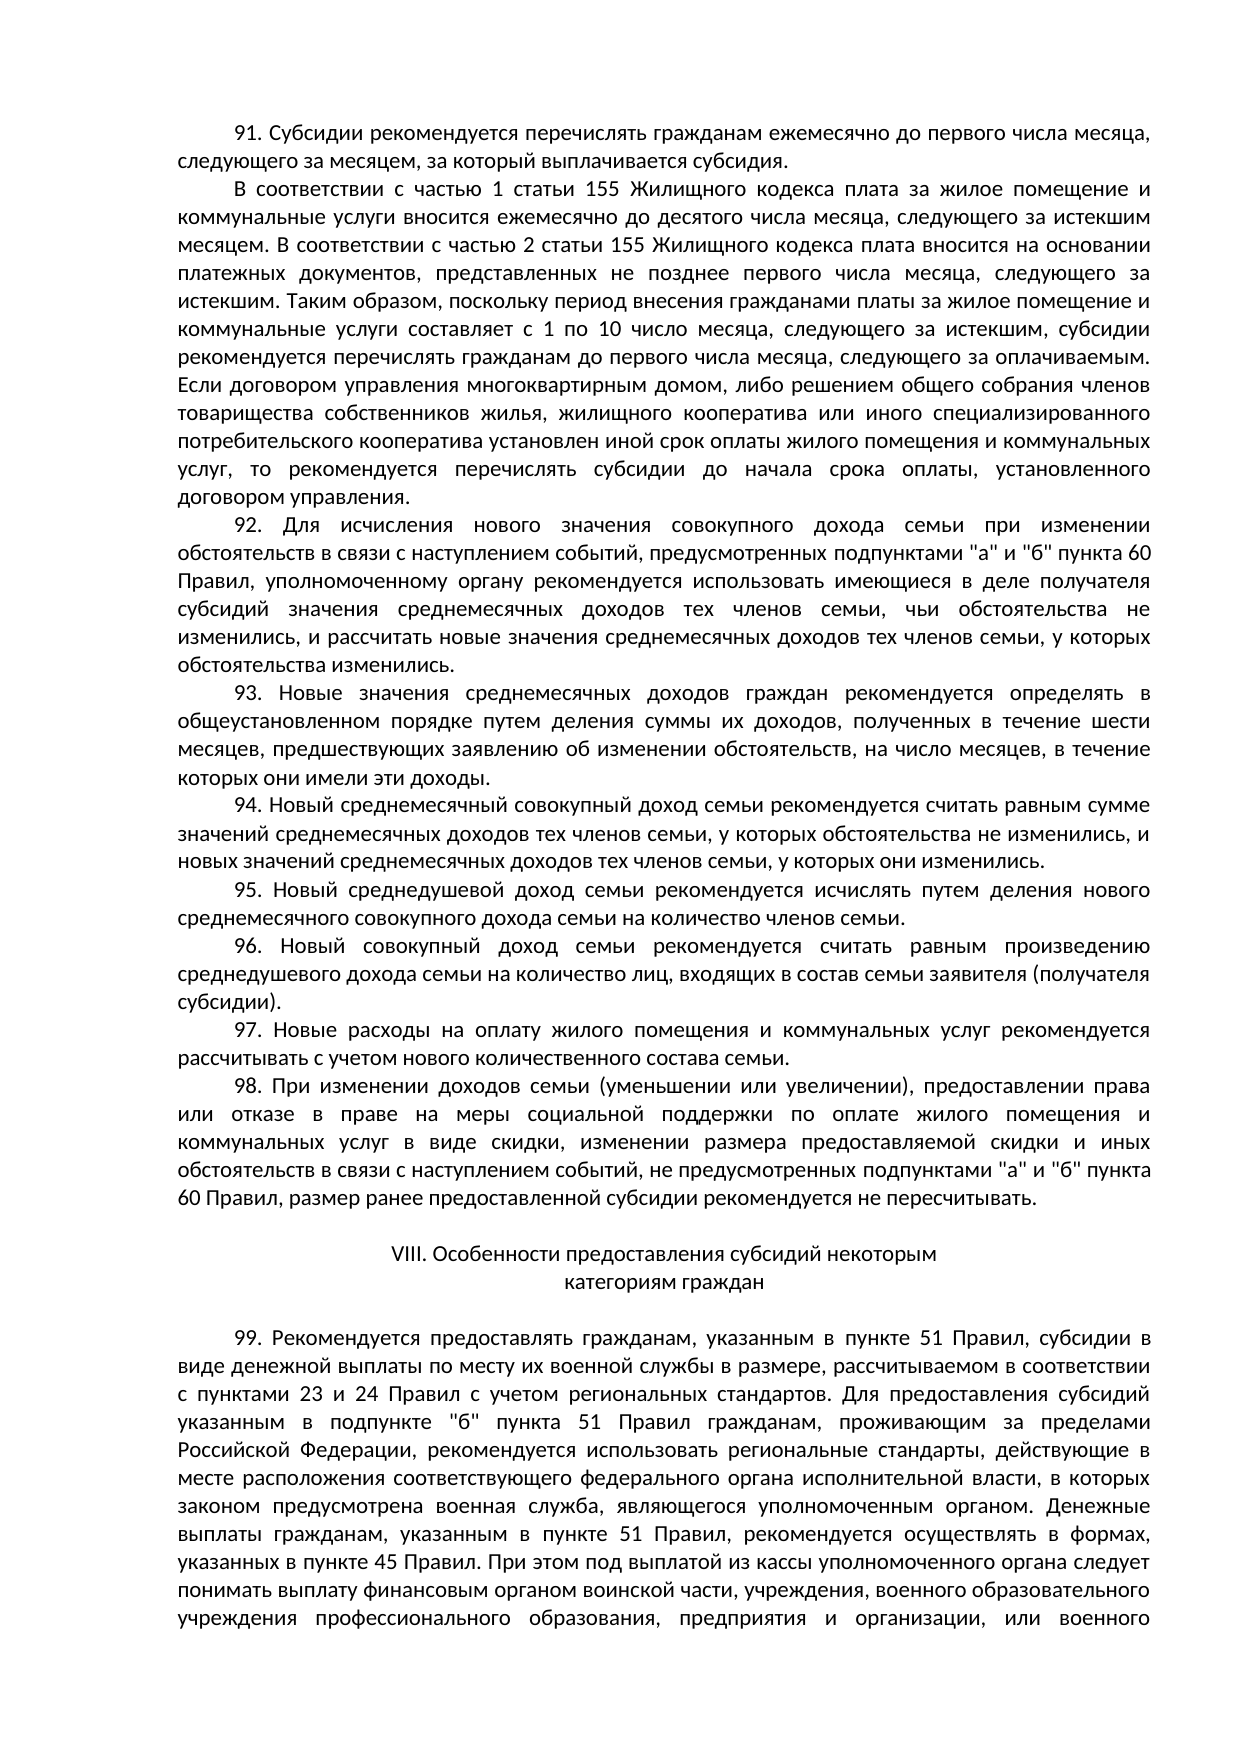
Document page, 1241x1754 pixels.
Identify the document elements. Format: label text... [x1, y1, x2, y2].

text 95. Новый среднедушевой доход семьи рекомендуется исчислять путем деления нового среднемесячного совокупного дохода семьи на количество членов семьи. [177, 875, 1152, 931]
text В соответствии с частью 1 статьи 155 Жилищного кодекса плата за жилое помещение и коммунальные услуги вносится ежемесячно до десятого числа месяца, следующего за истекшим месяцем. В соответствии с частью 2 статьи 155 Жилищного кодекса плата вносится на основании платежных документов, представленных не позднее первого числа месяца, следующего за истекшим. Таким образом, поскольку период внесения гражданами платы за жилое помещение и коммунальные услуги составляет с 1 по 10 число месяца, следующего за истекшим, субсидии рекомендуется перечислять гражданам до первого числа месяца, следующего за оплачиваемым. Если договором управления многоквартирным домом, либо решением общего собрания членов товарищества собственников жилья, жилищного кооператива или иного специализированного потребительского кооператива установлен иной срок оплаты жилого помещения и коммунальных услуг, то рекомендуется перечислять субсидии до начала срока оплаты, установленного договором управления. [177, 174, 1152, 510]
text 93. Новые значения среднемесячных доходов граждан рекомендуется определять в общеустановленном порядке путем деления суммы их доходов, полученных в течение шести месяцев, предшествующих заявлению об изменении обстоятельств, на число месяцев, в течение которых они имели эти доходы. [177, 678, 1152, 791]
text 96. Новый совокупный доход семьи рекомендуется считать равным произведению среднедушевого дохода семьи на количество лиц, входящих в состав семьи заявителя (получателя субсидии). [177, 931, 1152, 1015]
text категориям граждан [177, 1267, 1152, 1295]
text VIII. Особенности предоставления субсидий некоторым [177, 1239, 1152, 1267]
text 98. При изменении доходов семьи (уменьшении или увеличении), предоставлении права или отказе в праве на меры социальной поддержки по оплате жилого помещения и коммунальных услуг в виде скидки, изменении размера предоставляемой скидки и иных обстоятельств в связи с наступлением событий, не предусмотренных подпунктами "а" и "б" пункта 60 Правил, размер ранее предоставленной субсидии рекомендуется не пересчитывать. [177, 1071, 1152, 1211]
text 94. Новый среднемесячный совокупный доход семьи рекомендуется считать равным сумме значений среднемесячных доходов тех членов семьи, у которых обстоятельства не изменились, и новых значений среднемесячных доходов тех членов семьи, у которых они изменились. [177, 791, 1152, 875]
text 92. Для исчисления нового значения совокупного дохода семьи при изменении обстоятельств в связи с наступлением событий, предусмотренных подпунктами "а" и "б" пункта 60 Правил, уполномоченному органу рекомендуется использовать имеющиеся в деле получателя субсидий значения среднемесячных доходов тех членов семьи, чьи обстоятельства не изменились, и рассчитать новые значения среднемесячных доходов тех членов семьи, у которых обстоятельства изменились. [177, 510, 1152, 678]
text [177, 1323, 1152, 1631]
text 91. Субсидии рекомендуется перечислять гражданам ежемесячно до первого числа месяца, следующего за месяцем, за который выплачивается субсидия. [177, 118, 1152, 174]
text 97. Новые расходы на оплату жилого помещения и коммунальных услуг рекомендуется рассчитывать с учетом нового количественного состава семьи. [177, 1015, 1152, 1071]
